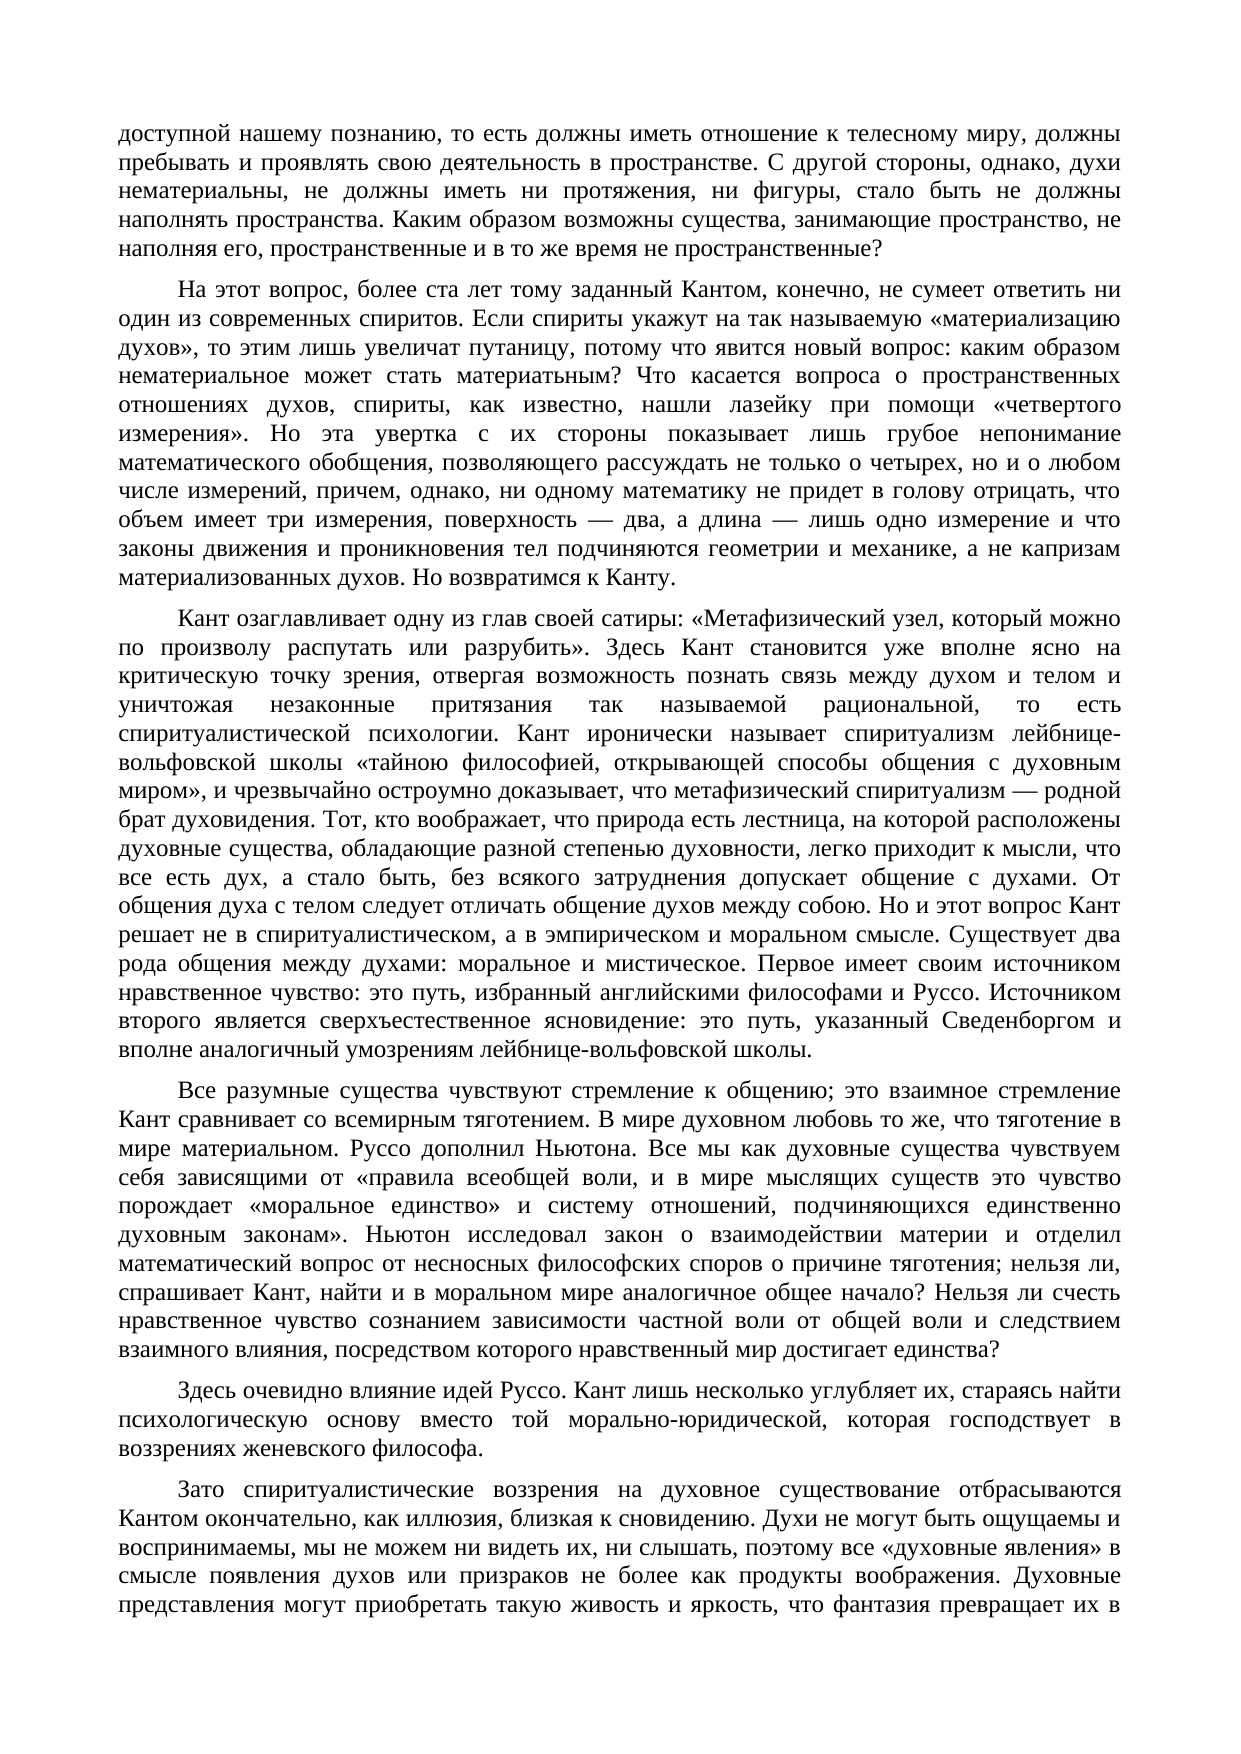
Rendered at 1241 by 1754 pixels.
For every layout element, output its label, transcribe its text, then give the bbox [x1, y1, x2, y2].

text Все разумные существа чувствуют стремление к общению; это взаимное стремление Кант сравнивает со всемирным тяготением. В мире духовном любовь то же, что тяготение в мире материальном. Руссо дополнил Ньютона. Все мы как духовные существа чувствуем себя зависящими от «правила всеобщей воли, и в мире мыслящих существ это чувство порождает «моральное единство» и систему отношений, подчиняющихся единственно духовным законам». Ньютон исследовал закон о взаимодействии материи и отделил математический вопрос от несносных философских споров о причине тяготения; нельзя ли, спрашивает Кант, найти и в моральном мире аналогичное общее начало? Нельзя ли счесть нравственное чувство сознанием зависимости частной воли от общей воли и следствием взаимного влияния, посредством которого нравственный мир достигает единства? [118, 1076, 1122, 1363]
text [118, 1474, 1122, 1618]
text На этот вопрос, более ста лет тому заданный Кантом, конечно, не сумеет ответить ни один из современных спиритов. Если спириты укажут на так называемую «материализацию духов», то этим лишь увеличат путаницу, потому что явится новый вопрос: каким образом нематериальное может стать материатьным? Что касается вопроса о пространственных отношениях духов, спириты, как известно, нашли лазейку при помощи «четвертого измерения». Но эта увертка с их стороны показывает лишь грубое непонимание математического обобщения, позволяющего рассуждать не только о четырех, но и о любом числе измерений, причем, однако, ни одному математику не придет в голову отрицать, что объем имеет три измерения, поверхность — два, а длина — лишь одно измерение и что законы движения и проникновения тел подчиняются геометрии и механике, а не капризам материализованных духов. Но возвратимся к Канту. [118, 274, 1122, 591]
text Кант озаглавливает одну из глав своей сатиры: «Метафизический узел, который можно по произволу распутать или разрубить». Здесь Кант становится уже вполне ясно на критическую точку зрения, отвергая возможность познать связь между духом и телом и уничтожая незаконные притязания так называемой рациональной, то есть спиритуалистической психологии. Кант иронически называет спиритуализм лейбнице-вольфовской школы «тайною философией, открывающей способы общения с духовным миром», и чрезвычайно остроумно доказывает, что метафизический спиритуализм — родной брат духовидения. Тот, кто воображает, что природа есть лестница, на которой расположены духовные существа, обладающие разной степенью духовности, легко приходит к мысли, что все есть дух, а стало быть, без всякого затруднения допускает общение с духами. От общения духа с телом следует отличать общение духов между собою. Но и этот вопрос Кант решает не в спиритуалистическом, а в эмпирическом и моральном смысле. Существует два рода общения между духами: моральное и мистическое. Первое имеет своим источником нравственное чувство: это путь, избранный английскими философами и Руссо. Источником второго является сверхъестественное ясновидение: это путь, указанный Сведенборгом и вполне аналогичный умозрениям лейбнице-вольфовской школы. [118, 603, 1122, 1063]
text Здесь очевидно влияние идей Руссо. Кант лишь несколько углубляет их, стараясь найти психологическую основу вместо той морально-юридической, которая господствует в воззрениях женевского философа. [118, 1376, 1122, 1462]
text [118, 118, 1122, 262]
